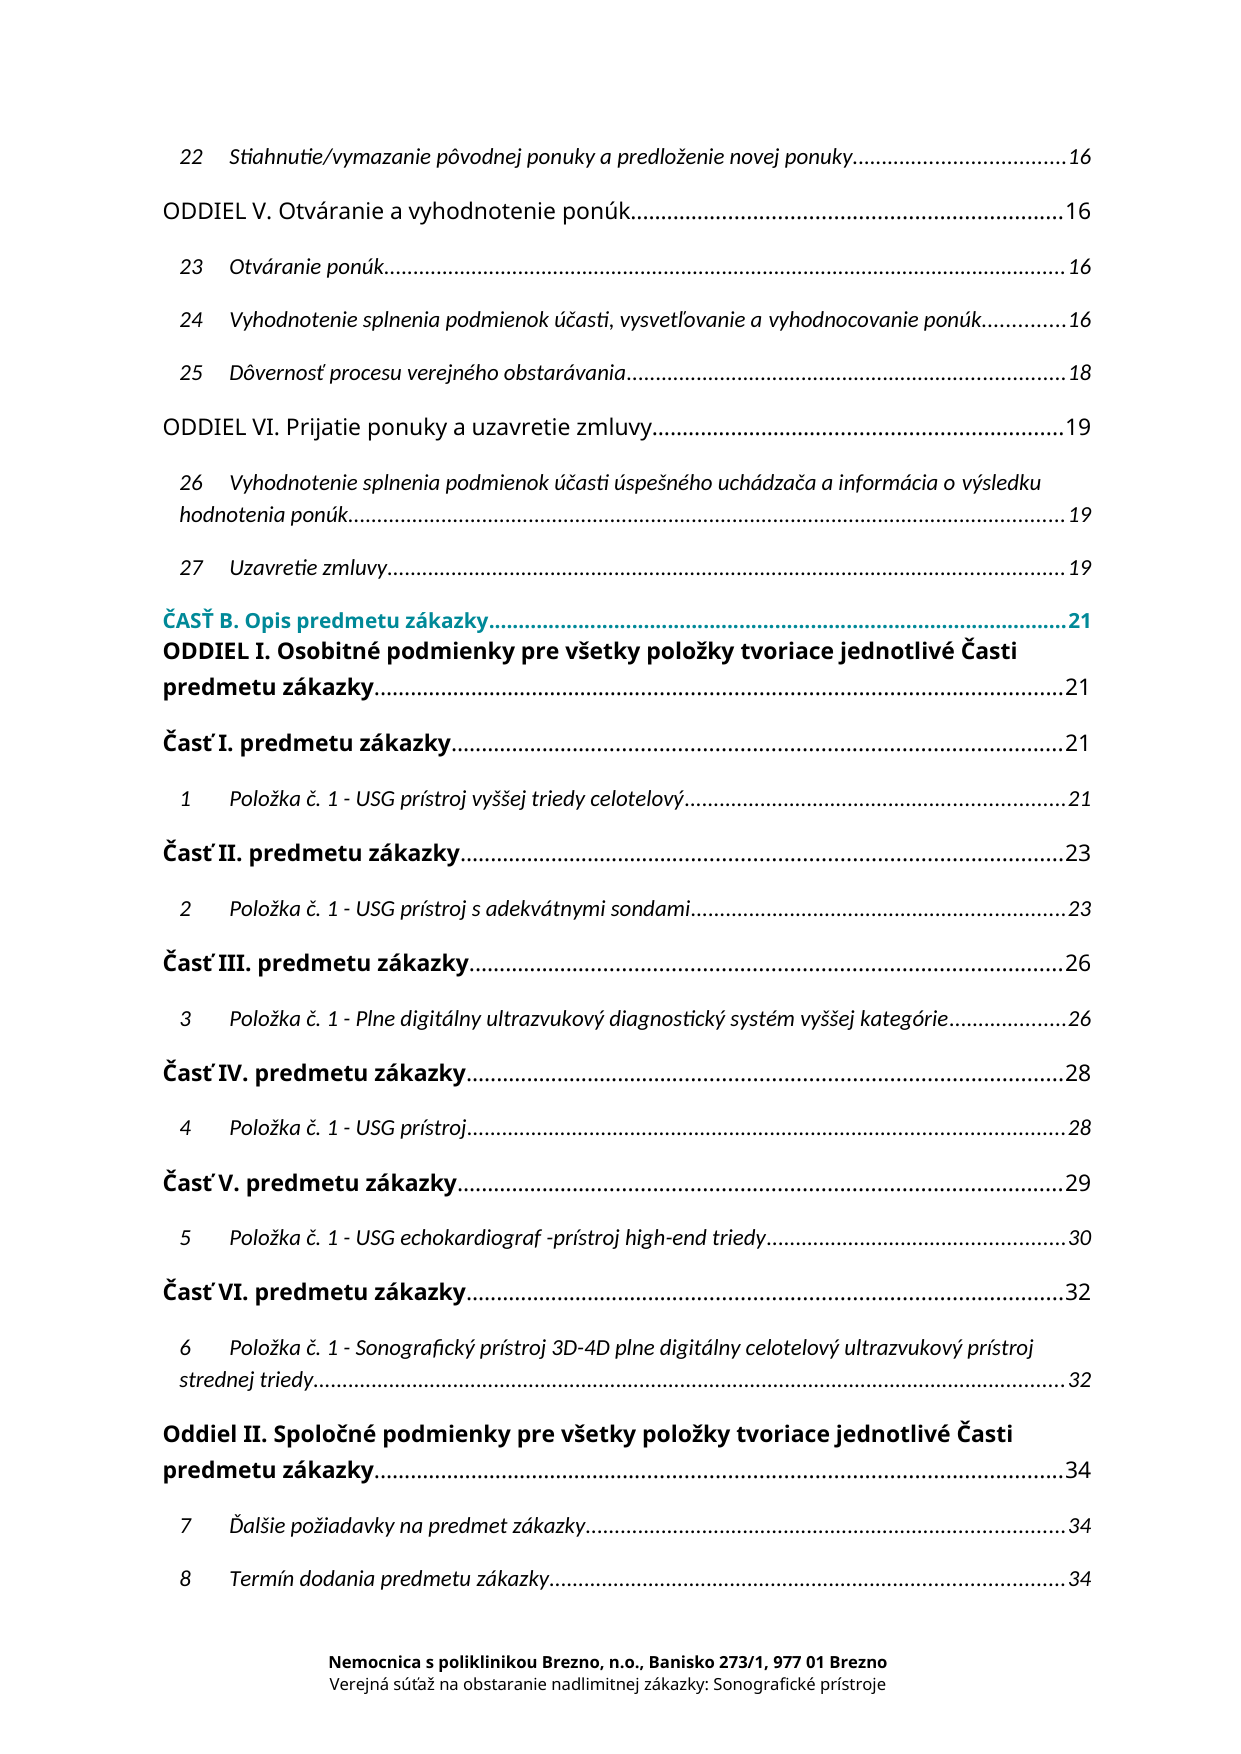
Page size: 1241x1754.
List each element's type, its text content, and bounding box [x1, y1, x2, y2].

text Časť V. predmetu zákazky 29 [162, 1166, 1093, 1198]
text 26 Vyhodnotenie splnenia podmienok účasti úspešného uchádzača a informácia o výsledku hodnotenia ponúk 19 [179, 468, 1093, 528]
text 8 Termín dodania predmetu zákazky 34 [179, 1564, 1093, 1592]
text 6 Položka č. 1 - Sonografický prístroj 3D-4D plne digitálny celotelový ultrazvukový prístroj strednej triedy 32 [179, 1333, 1093, 1393]
text ODDIEL V. Otváranie a vyhodnotenie ponúk 16 [162, 195, 1093, 227]
text 24 Vyhodnotenie splnenia podmienok účasti, vysvetľovanie a vyhodnocovanie ponúk 16 [179, 305, 1093, 333]
text 4 Položka č. 1 - USG prístroj 28 [179, 1113, 1093, 1141]
text Oddiel II. Spoločné podmienky pre všetky položky tvoriace jednotlivé Časti predmetu zákazky 34 [162, 1418, 1093, 1485]
text ODDIEL VI. Prijatie ponuky a uzavretie zmluvy 19 [162, 411, 1093, 442]
text 2 Položka č. 1 - USG prístroj s adekvátnymi sondami 23 [179, 894, 1093, 922]
text Časť II. predmetu zákazky 23 [162, 837, 1093, 868]
text 23 Otváranie ponúk 16 [179, 252, 1093, 280]
text Časť VI. predmetu zákazky 32 [162, 1276, 1093, 1307]
text ČASŤ B. Opis predmetu zákazky 21 [162, 606, 1093, 634]
text Časť I. predmetu zákazky 21 [162, 727, 1093, 758]
text 1 Položka č. 1 - USG prístroj vyššej triedy celotelový 21 [179, 784, 1093, 812]
text 25 Dôvernosť procesu verejného obstarávania 18 [179, 358, 1093, 386]
text 3 Položka č. 1 - Plne digitálny ultrazvukový diagnostický systém vyššej kategórie 26 [179, 1004, 1093, 1032]
text Časť IV. predmetu zákazky 28 [162, 1057, 1093, 1088]
text 22 Stiahnutie/vymazanie pôvodnej ponuky a predloženie novej ponuky 16 [179, 142, 1093, 170]
text ODDIEL I. Osobitné podmienky pre všetky položky tvoriace jednotlivé Časti predmetu zákazky 21 [162, 634, 1093, 702]
text 27 Uzavretie zmluvy 19 [179, 553, 1093, 581]
text Časť III. predmetu zákazky 26 [162, 947, 1093, 978]
text 5 Položka č. 1 - USG echokardiograf -prístroj high-end triedy 30 [179, 1223, 1093, 1251]
text 7 Ďalšie požiadavky na predmet zákazky 34 [179, 1511, 1093, 1539]
